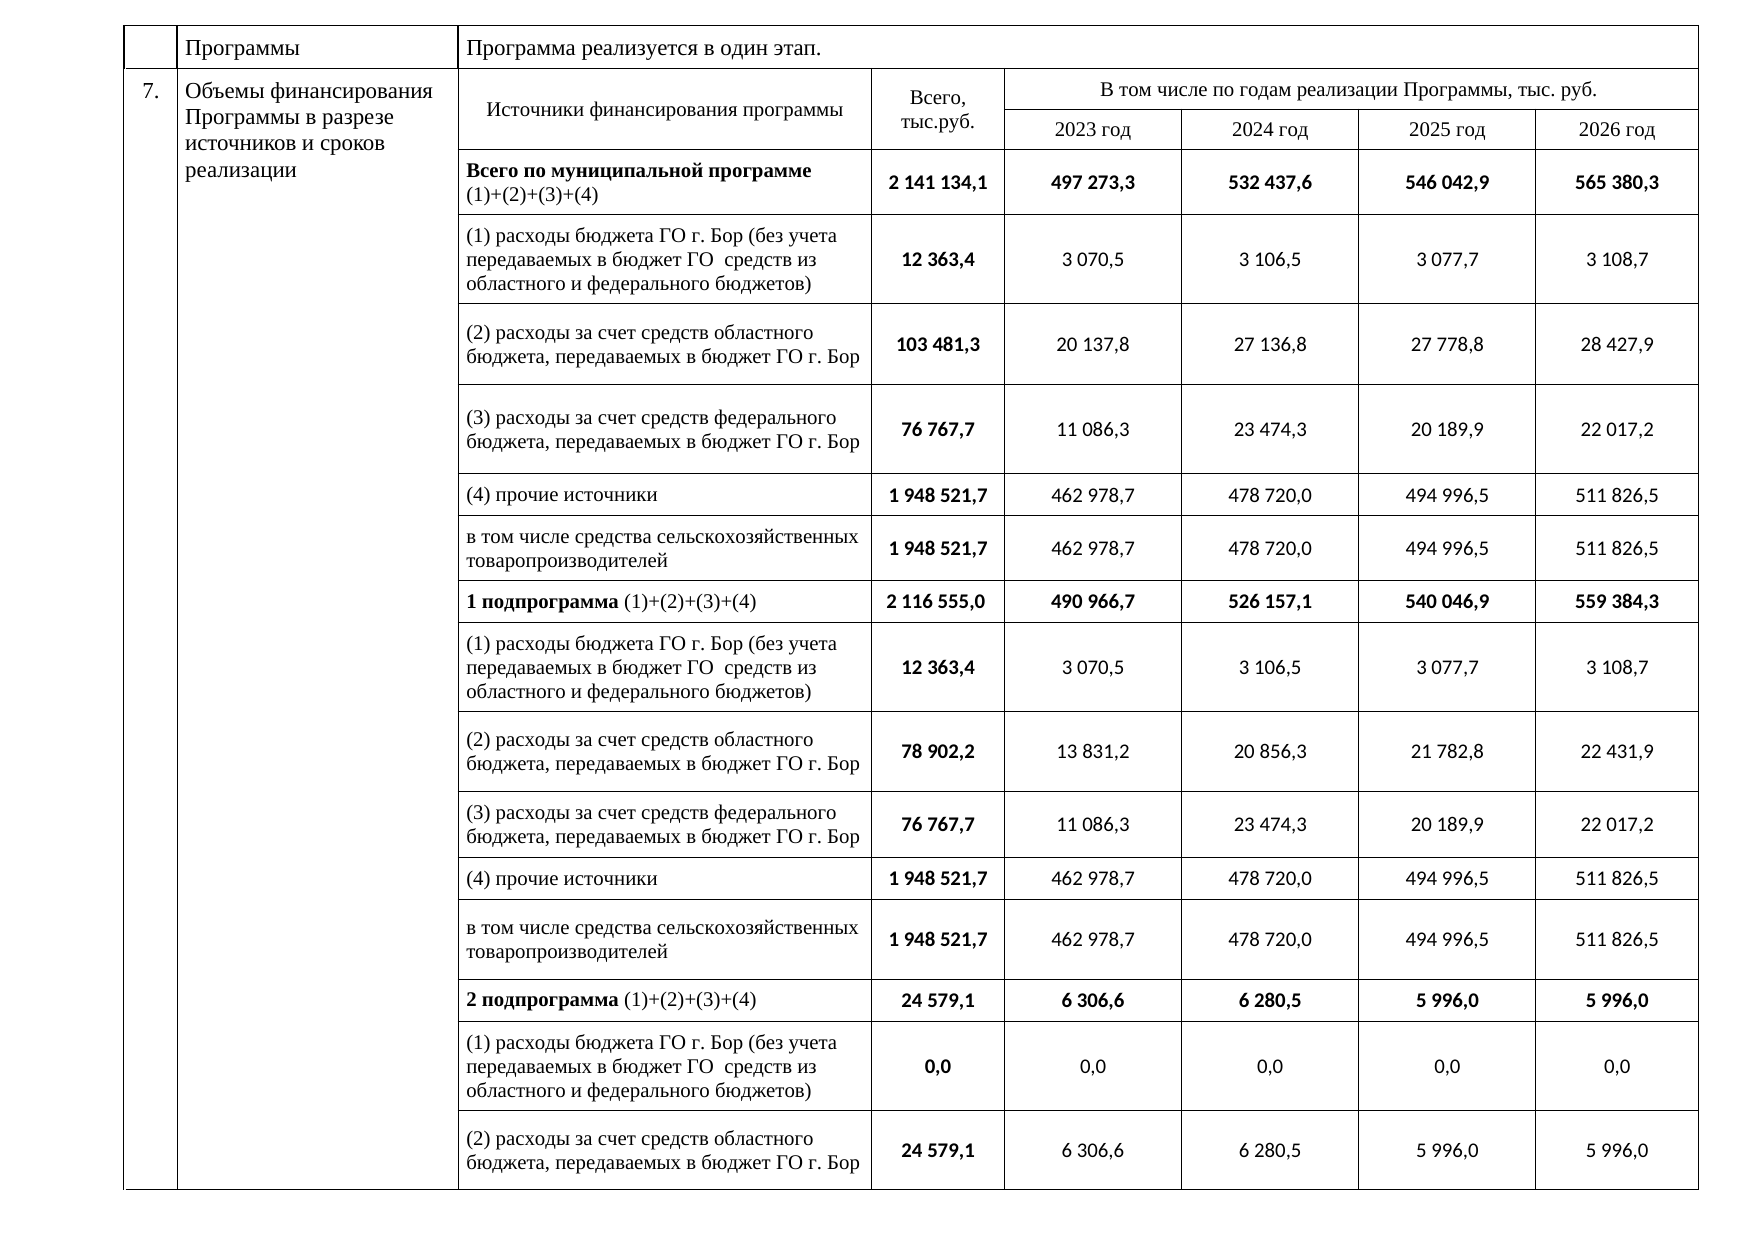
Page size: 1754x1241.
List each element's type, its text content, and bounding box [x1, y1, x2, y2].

table_cell 511 826,5 [1536, 474, 1698, 515]
table_cell 5 996,0 [1359, 1111, 1535, 1189]
table_cell 0,0 [1182, 1022, 1358, 1110]
table_cell 3 077,7 [1359, 623, 1535, 711]
table_cell 462 978,7 [1005, 474, 1181, 515]
table_cell (3) расходы за счет средств федерального бюджета, передаваемых в бюджет ГО г. Бор [459, 385, 871, 473]
table_cell 6 280,5 [1182, 980, 1358, 1021]
table_cell 2 116 555,0 [872, 581, 1004, 622]
table_cell 3 108,7 [1536, 623, 1698, 711]
table_cell 23 474,3 [1182, 792, 1358, 857]
table_cell 478 720,0 [1182, 900, 1358, 978]
table_cell (2) расходы за счет средств областного бюджета, передаваемых в бюджет ГО г. Бор [459, 304, 871, 384]
table_cell 478 720,0 [1182, 474, 1358, 515]
table_cell 22 017,2 [1536, 792, 1698, 857]
table_cell 3 108,7 [1536, 215, 1698, 303]
table_cell 6. [125, 26, 176, 68]
table_cell 2026 год [1536, 110, 1698, 149]
table_cell 462 978,7 [1005, 516, 1181, 580]
table_cell в том числе средства сельскохозяйственных товаропроизводителей [459, 516, 871, 580]
table_cell 0,0 [1359, 1022, 1535, 1110]
table_cell 23 474,3 [1182, 385, 1358, 473]
table_cell (2) расходы за счет средств областного бюджета, передаваемых в бюджет ГО г. Бор [459, 1111, 871, 1189]
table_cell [459, 26, 1698, 68]
table_cell 24 579,1 [872, 1111, 1004, 1189]
table_cell 21 782,8 [1359, 712, 1535, 791]
table_cell 5 996,0 [1536, 1111, 1698, 1189]
table_cell 490 966,7 [1005, 581, 1181, 622]
table_cell 20 856,3 [1182, 712, 1358, 791]
table_cell 6 306,6 [1005, 980, 1181, 1021]
table_cell 3 070,5 [1005, 623, 1181, 711]
table_cell 20 189,9 [1359, 792, 1535, 857]
table_cell Объемы финансирования Программы в разрезе источников и сроков реализации [178, 69, 458, 1189]
table_cell 5 996,0 [1359, 980, 1535, 1021]
table_cell 1 948 521,7 [872, 858, 1004, 899]
table_cell в том числе средства сельскохозяйственных товаропроизводителей [459, 900, 871, 978]
table_cell (1) расходы бюджета ГО г. Бор (без учета передаваемых в бюджет ГО средств из областного и федерального бюджетов) [459, 215, 871, 303]
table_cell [178, 26, 457, 68]
table_cell 497 273,3 [1005, 150, 1181, 214]
table_cell 462 978,7 [1005, 858, 1181, 899]
table_cell 2 подпрограмма (1)+(2)+(3)+(4) [459, 980, 871, 1021]
table_cell (4) прочие источники [459, 858, 871, 899]
table_cell 6 306,6 [1005, 1111, 1181, 1189]
table_cell 78 902,2 [872, 712, 1004, 791]
table_cell 565 380,3 [1536, 150, 1698, 214]
table_cell (2) расходы за счет средств областного бюджета, передаваемых в бюджет ГО г. Бор [459, 712, 871, 791]
table_cell 0,0 [872, 1022, 1004, 1110]
table_cell 494 996,5 [1359, 474, 1535, 515]
table_cell 1 948 521,7 [872, 516, 1004, 580]
table_cell 546 042,9 [1359, 150, 1535, 214]
table_cell 3 106,5 [1182, 215, 1358, 303]
table_cell 3 077,7 [1359, 215, 1535, 303]
table_cell 3 070,5 [1005, 215, 1181, 303]
table_cell 2025 год [1359, 110, 1535, 149]
table_cell 76 767,7 [872, 385, 1004, 473]
table_cell В том числе по годам реализации Программы, тыс. руб. [1005, 69, 1698, 108]
table_cell 494 996,5 [1359, 900, 1535, 978]
table_cell 76 767,7 [872, 792, 1004, 857]
table_cell 3 106,5 [1182, 623, 1358, 711]
table_cell 494 996,5 [1359, 516, 1535, 580]
table_cell (1) расходы бюджета ГО г. Бор (без учета передаваемых в бюджет ГО средств из областного и федерального бюджетов) [459, 1022, 871, 1110]
table_cell 103 481,3 [872, 304, 1004, 384]
table_cell 13 831,2 [1005, 712, 1181, 791]
table_cell 1 948 521,7 [872, 474, 1004, 515]
table_cell 532 437,6 [1182, 150, 1358, 214]
table_cell Всего по муниципальной программе (1)+(2)+(3)+(4) [459, 150, 871, 214]
table_cell (3) расходы за счет средств федерального бюджета, передаваемых в бюджет ГО г. Бор [459, 792, 871, 857]
table_cell Источники финансирования программы [459, 69, 871, 149]
table_cell 27 778,8 [1359, 304, 1535, 384]
table_cell 1 подпрограмма (1)+(2)+(3)+(4) [459, 581, 871, 622]
table_cell 511 826,5 [1536, 858, 1698, 899]
table_cell 28 427,9 [1536, 304, 1698, 384]
table_cell 2024 год [1182, 110, 1358, 149]
table_cell 5 996,0 [1536, 980, 1698, 1021]
table_cell 12 363,4 [872, 215, 1004, 303]
table_cell 20 137,8 [1005, 304, 1181, 384]
table_cell (4) прочие источники [459, 474, 871, 515]
table_cell 0,0 [1536, 1022, 1698, 1110]
table_cell 20 189,9 [1359, 385, 1535, 473]
table_cell 478 720,0 [1182, 516, 1358, 580]
table_cell 478 720,0 [1182, 858, 1358, 899]
table_cell 494 996,5 [1359, 858, 1535, 899]
table_cell 540 046,9 [1359, 581, 1535, 622]
table_cell 1 948 521,7 [872, 900, 1004, 978]
table_cell 11 086,3 [1005, 385, 1181, 473]
table_cell 526 157,1 [1182, 581, 1358, 622]
table_cell 22 017,2 [1536, 385, 1698, 473]
table_cell 559 384,3 [1536, 581, 1698, 622]
table_cell 27 136,8 [1182, 304, 1358, 384]
table_cell 511 826,5 [1536, 900, 1698, 978]
table_cell 0,0 [1005, 1022, 1181, 1110]
table_cell 22 431,9 [1536, 712, 1698, 791]
table_cell (1) расходы бюджета ГО г. Бор (без учета передаваемых в бюджет ГО средств из областного и федерального бюджетов) [459, 623, 871, 711]
table_cell 2 141 134,1 [872, 150, 1004, 214]
table_cell 2023 год [1005, 110, 1181, 149]
table_cell Всего, тыс.руб. [872, 69, 1004, 149]
table_cell 12 363,4 [872, 623, 1004, 711]
table_cell 6 280,5 [1182, 1111, 1358, 1189]
table_cell 462 978,7 [1005, 900, 1181, 978]
table_cell 511 826,5 [1536, 516, 1698, 580]
table_cell 7. [124, 69, 177, 1189]
table_cell 24 579,1 [872, 980, 1004, 1021]
table_cell 11 086,3 [1005, 792, 1181, 857]
